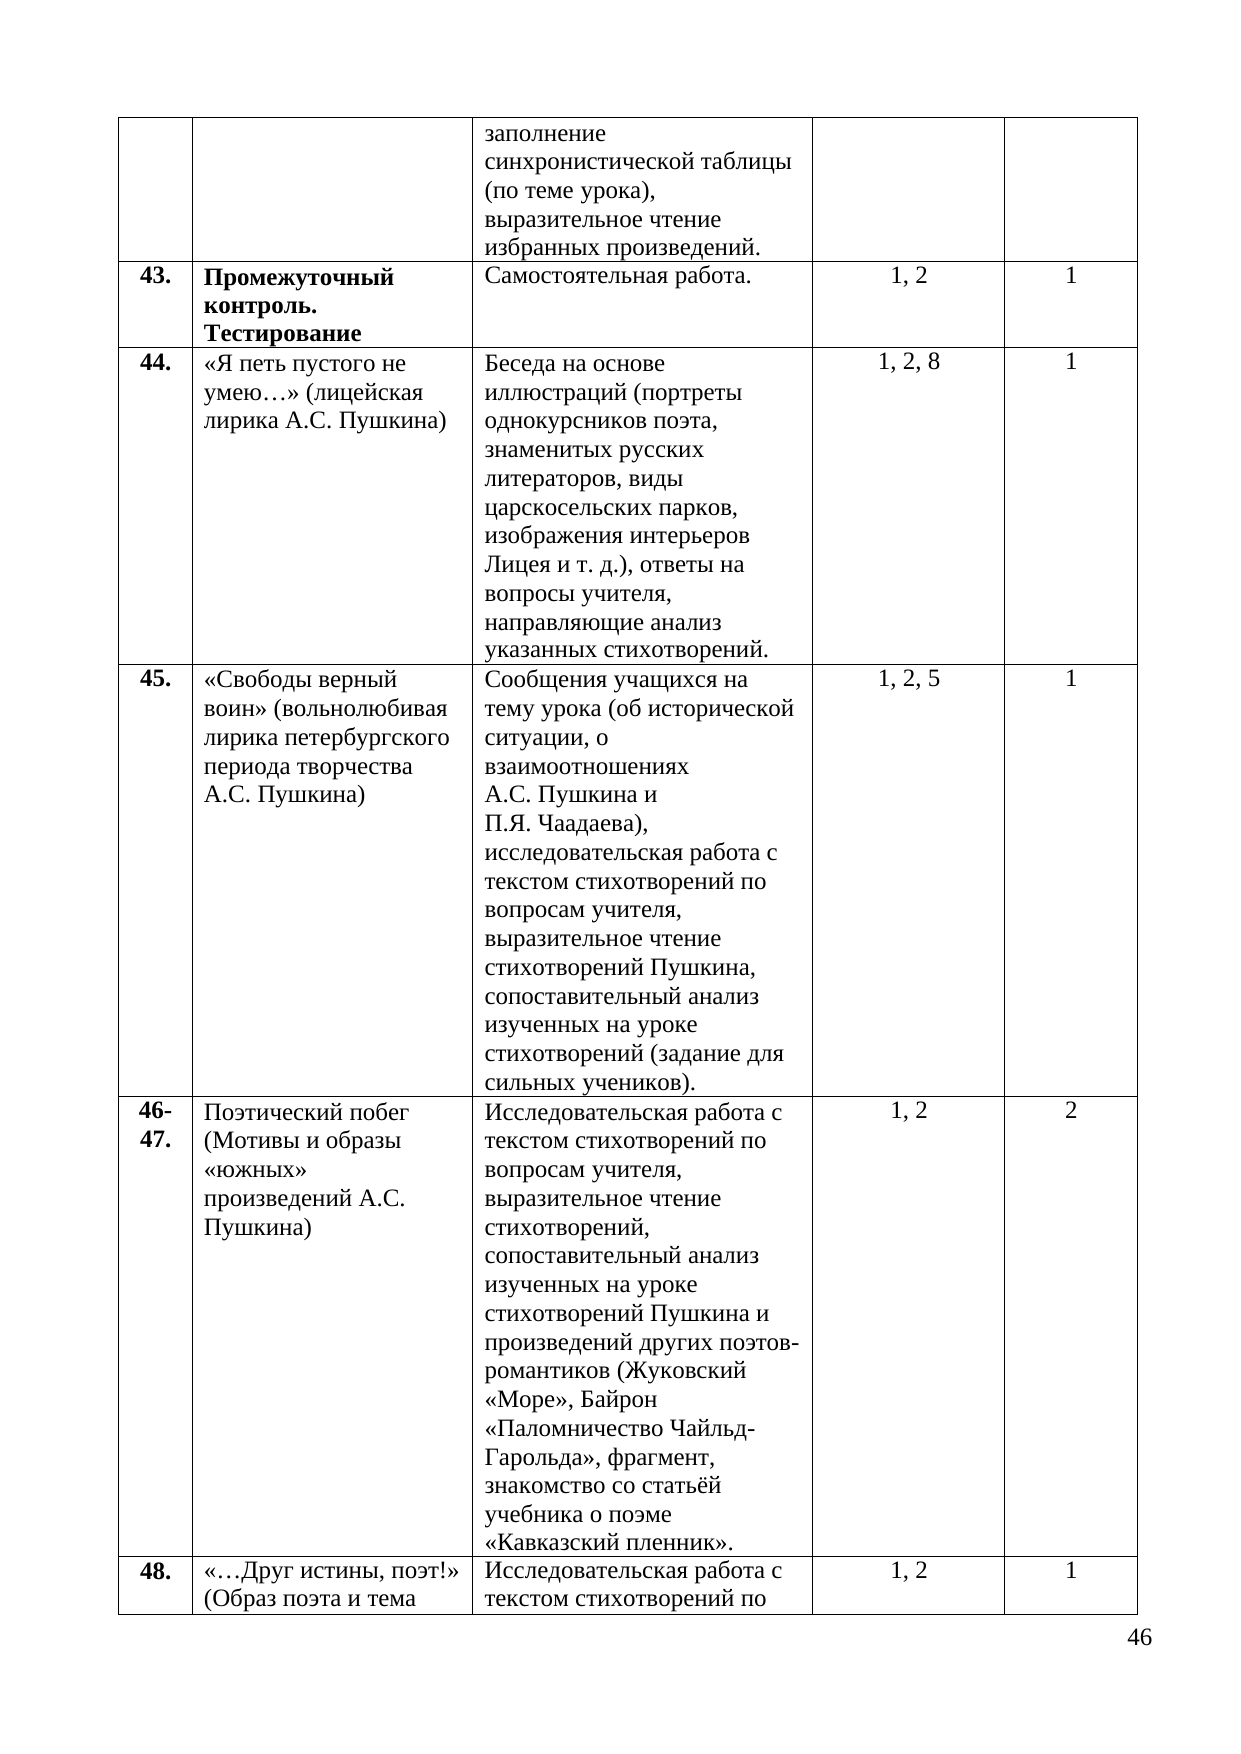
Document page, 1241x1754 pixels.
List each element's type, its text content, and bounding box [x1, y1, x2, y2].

table_cell 1, 2 [813, 1557, 1004, 1613]
table_cell Исследовательская работа с текстом стихотворений по вопросам учителя, выразительное чтение стихотворений, сопоставительный анализ изученных на уроке стихотворений Пушкина и произведений других поэтов- романтиков (Жуковский «Море», Байрон «Паломничество Чайльд- Гарольда», фрагмент, знакомство со статьёй учебника о поэме «Кавказский пленник». [473, 1097, 812, 1556]
table_cell 1 [1005, 348, 1137, 663]
table_header [1005, 118, 1137, 261]
table_header [119, 118, 192, 261]
table_cell 1, 2, 5 [813, 665, 1004, 1096]
table_cell 1, 2 [813, 262, 1004, 347]
table_cell 48. [119, 1557, 192, 1613]
table_cell 46- 47. [119, 1097, 192, 1556]
table_cell «Свободы верный воин» (вольнолюбивая лирика петербургского периода творчества А.С. Пушкина) [193, 665, 472, 1096]
table_cell «…Друг истины, поэт!» (Образ поэта и тема [193, 1557, 472, 1613]
table_cell 44. [119, 348, 192, 663]
table_cell 1 [1005, 262, 1137, 347]
table_cell Промежуточный контроль. Тестирование [193, 262, 472, 347]
table_cell Исследовательская работа с текстом стихотворений по [473, 1557, 812, 1613]
table_header заполнение синхронистической таблицы (по теме урока), выразительное чтение избранных произведений. [473, 118, 812, 261]
table_cell 2 [1005, 1097, 1137, 1556]
table_header [193, 118, 472, 261]
table_cell Поэтический побег (Мотивы и образы «южных» произведений А.С. Пушкина) [193, 1097, 472, 1556]
table_cell 1, 2 [813, 1097, 1004, 1556]
table_cell Беседа на основе иллюстраций (портреты однокурсников поэта, знаменитых русских литераторов, виды царскосельских парков, изображения интерьеров Лицея и т. д.), ответы на вопросы учителя, направляющие анализ указанных стихотворений. [473, 348, 812, 663]
table_cell 1 [1005, 665, 1137, 1096]
table_cell Сообщения учащихся на тему урока (об исторической ситуации, о взаимоотношениях А.С. Пушкина и П.Я. Чаадаева), исследовательская работа с текстом стихотворений по вопросам учителя, выразительное чтение стихотворений Пушкина, сопоставительный анализ изученных на уроке стихотворений (задание для сильных учеников). [473, 665, 812, 1096]
table_cell Самостоятельная работа. [473, 262, 812, 347]
table_cell 45. [119, 665, 192, 1096]
table_cell «Я петь пустого не умею…» (лицейская лирика А.С. Пушкина) [193, 348, 472, 663]
table_header [813, 118, 1004, 261]
table_cell 43. [119, 262, 192, 347]
table_cell 1 [1005, 1557, 1137, 1613]
table_cell 1, 2, 8 [813, 348, 1004, 663]
